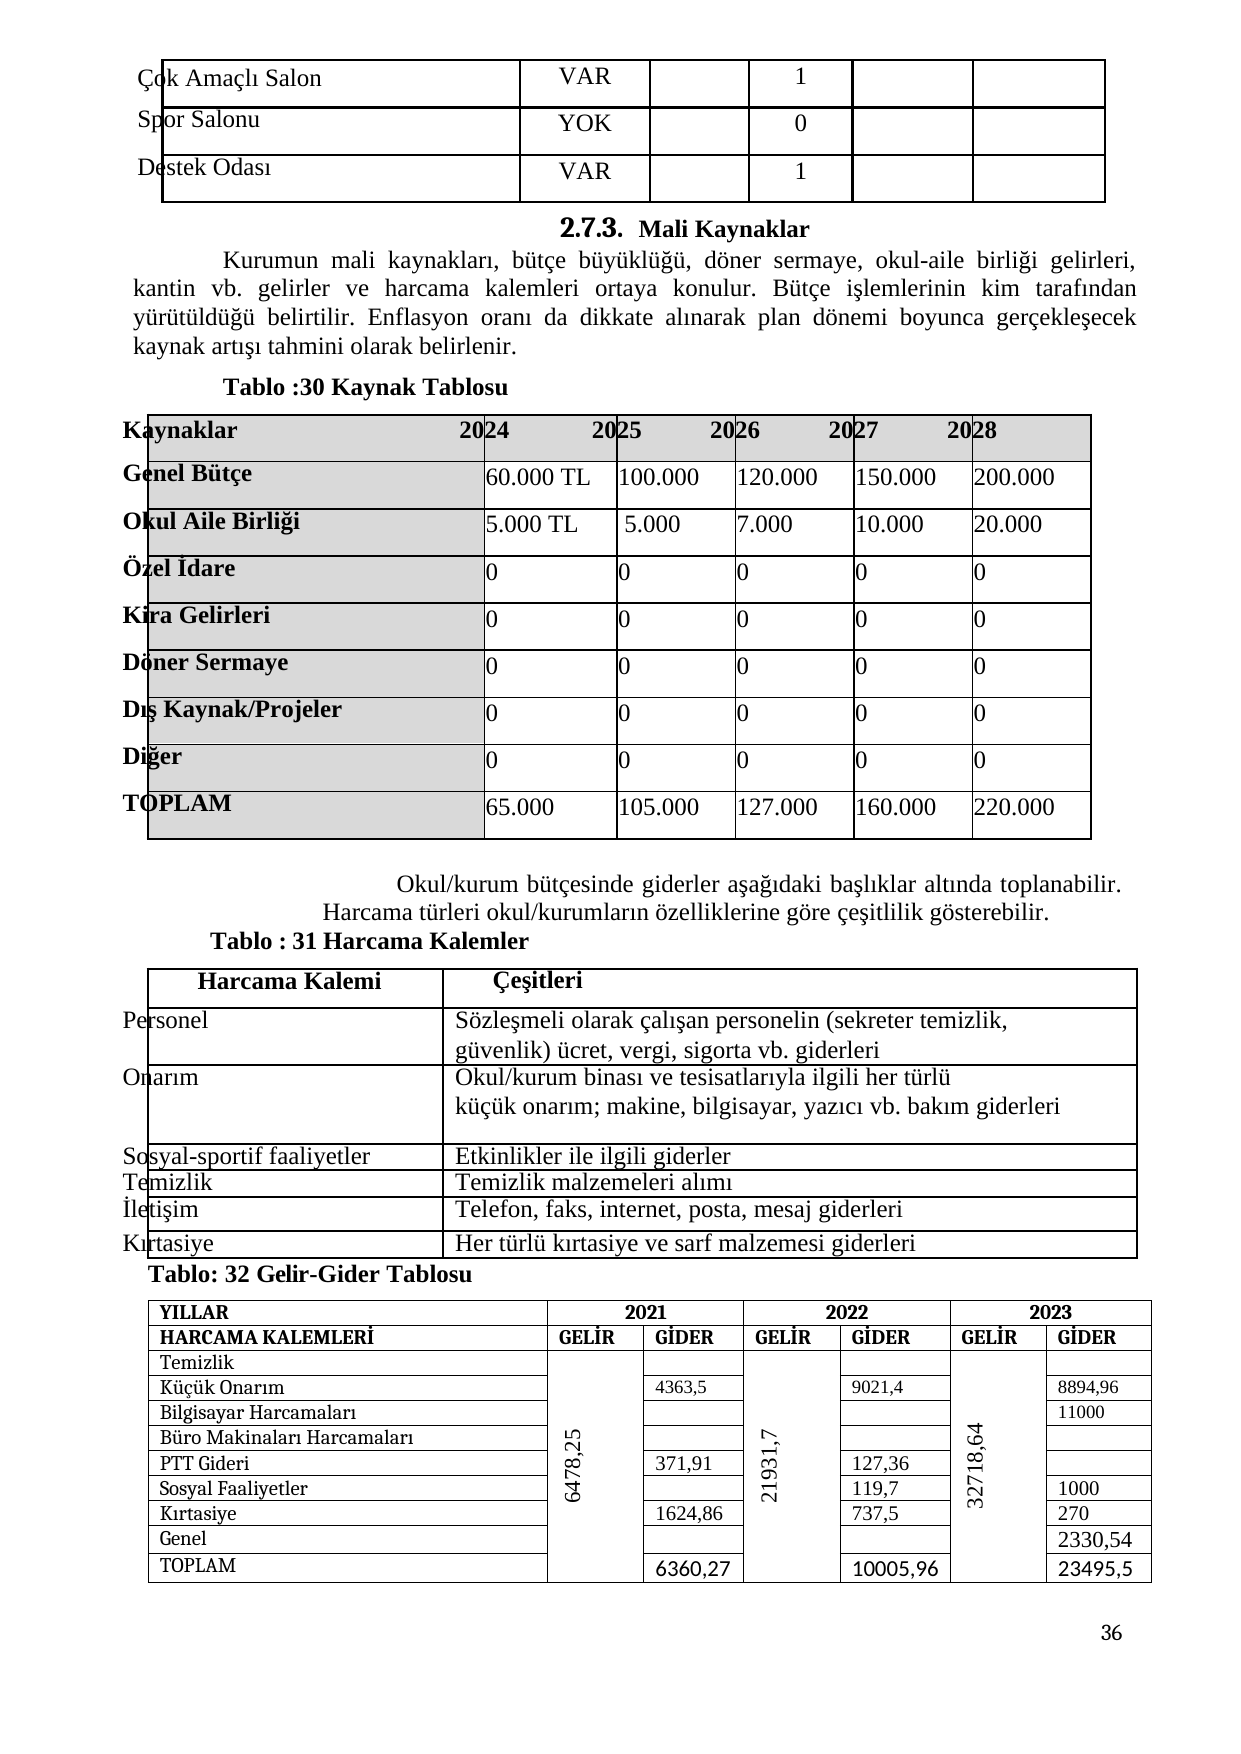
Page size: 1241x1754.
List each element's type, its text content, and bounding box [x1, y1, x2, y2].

table_cell 11000 [1047, 1401, 1151, 1425]
table_cell [854, 156, 972, 201]
table_cell 0 [973, 651, 1090, 696]
table_cell HARCAMA KALEMLERİ [149, 1326, 547, 1350]
table_cell [1047, 1426, 1151, 1450]
table_cell 0 [973, 604, 1090, 649]
table_cell VAR [521, 156, 649, 201]
table_cell Özel İdare [149, 557, 484, 602]
table_cell 119,7 [841, 1476, 950, 1500]
table_cell Destek Odası [164, 156, 519, 201]
table_cell 0 [736, 698, 853, 743]
table_cell TOPLAM [149, 792, 484, 838]
table_cell Genel [149, 1526, 547, 1553]
table_cell 6360,27 [644, 1554, 743, 1582]
table_cell [644, 1401, 743, 1425]
table_cell 10.000 [855, 510, 972, 555]
table_cell 0 [855, 745, 972, 791]
table_cell Onarım [149, 1066, 442, 1143]
table_header YILLAR [149, 1301, 547, 1325]
table_cell İletişim [149, 1198, 442, 1230]
table_cell 100.000 [618, 462, 735, 508]
table_cell GELİR [951, 1326, 1046, 1350]
table_cell 32718,64 [951, 1351, 1046, 1582]
table_cell 0 [973, 557, 1090, 602]
table_cell 1 [750, 156, 851, 201]
table_cell 7.000 [736, 510, 853, 555]
table_cell 220.000 [973, 792, 1090, 838]
table_cell [974, 156, 1104, 201]
table_cell GELİR [744, 1326, 840, 1350]
table_cell [1047, 1451, 1151, 1475]
table_header 2025 [618, 416, 735, 461]
table_cell Diğer [149, 745, 484, 791]
table_cell 0 [750, 109, 851, 154]
table_cell 1624,86 [644, 1501, 743, 1525]
table_cell Okul/kurum binası ve tesisatlarıyla ilgili her türlü küçük onarım; makine, bilgisayar, yazıcı vb. bakım giderleri [444, 1066, 1136, 1143]
table_cell Çok Amaçlı Salon [164, 61, 519, 106]
text Tablo : 31 Harcama Kalemler [210, 926, 1122, 955]
table_cell TOPLAM [149, 1554, 547, 1582]
table_cell Sosyal Faaliyetler [149, 1476, 547, 1500]
table_cell [651, 61, 748, 106]
table_cell 0 [485, 745, 616, 791]
table_cell [644, 1526, 743, 1553]
table_cell Sosyal-sportif faaliyetler [149, 1145, 442, 1169]
table_cell [651, 109, 748, 154]
table_cell 0 [736, 557, 853, 602]
table_header Çeşitleri [444, 970, 1136, 1007]
table_cell 5.000 TL [485, 510, 616, 555]
table_cell Kira Gelirleri [149, 604, 484, 649]
table_cell [841, 1401, 950, 1425]
table_cell YOK [521, 109, 649, 154]
table_cell GİDER [841, 1326, 950, 1350]
table_cell 270 [1047, 1501, 1151, 1525]
table_header Kaynaklar [149, 416, 484, 461]
table_cell 65.000 [485, 792, 616, 838]
table_cell [1047, 1351, 1151, 1375]
table_cell 23495,5 [1047, 1554, 1151, 1582]
table_header 2022 [744, 1301, 950, 1325]
text Okul/kurum bütçesinde giderler aşağıdaki başlıklar altında toplanabilir. Harcama türleri okul/kurumların özelliklerine göre çeşitlilik gösterebilir. [322, 869, 1122, 926]
table_cell 0 [973, 698, 1090, 743]
table_cell Spor Salonu [164, 109, 519, 154]
table_cell 0 [485, 557, 616, 602]
table_cell 0 [736, 745, 853, 791]
table_cell GİDER [1047, 1326, 1151, 1350]
table_cell Temizlik malzemeleri alımı [444, 1171, 1136, 1196]
table_cell 1 [750, 61, 851, 106]
table_cell 127.000 [736, 792, 853, 838]
table_cell 0 [973, 745, 1090, 791]
table_cell 4363,5 [644, 1376, 743, 1400]
table_cell 0 [618, 557, 735, 602]
table_header 2024 [485, 416, 616, 461]
table_cell 160.000 [855, 792, 972, 838]
table_cell [974, 109, 1104, 154]
table_cell 0 [855, 651, 972, 696]
table_cell 0 [855, 604, 972, 649]
table_cell Her türlü kırtasiye ve sarf malzemesi giderleri [444, 1232, 1136, 1257]
table_cell [841, 1351, 950, 1375]
table_cell 0 [855, 698, 972, 743]
table_cell Kırtasiye [149, 1501, 547, 1525]
table_header 2027 [855, 416, 972, 461]
table_cell 0 [855, 557, 972, 602]
table_cell 10005,96 [841, 1554, 950, 1582]
table_cell 21931,7 [744, 1351, 840, 1582]
table_header 2028 [973, 416, 1090, 461]
table_cell Telefon, faks, internet, posta, mesaj giderleri [444, 1198, 1136, 1230]
table_cell 6478,25 [548, 1351, 643, 1582]
table_cell 0 [736, 651, 853, 696]
table_cell 8894,96 [1047, 1376, 1151, 1400]
table_cell Okul Aile Birliği [149, 510, 484, 555]
table_cell [841, 1426, 950, 1450]
table_cell 0 [618, 698, 735, 743]
table_cell GELİR [548, 1326, 643, 1350]
table_cell PTT Gideri [149, 1451, 547, 1475]
text Kurumun mali kaynakları, bütçe büyüklüğü, döner sermaye, okul-aile birliği gelirleri, kantin vb. gelirler ve harcama kalemleri ortaya konulur. Bütçe işlemlerinin kim tarafından yürütüldüğü belirtilir. Enflasyon oranı da dikkate alınarak plan dönemi boyunca gerçekleşecek kaynak artışı tahmini olarak belirlenir. [133, 245, 1137, 360]
table_cell Döner Sermaye [149, 651, 484, 696]
table_cell 9021,4 [841, 1376, 950, 1400]
table_cell 0 [618, 745, 735, 791]
table_cell 127,36 [841, 1451, 950, 1475]
table_cell [841, 1526, 950, 1553]
table_cell Temizlik [149, 1351, 547, 1375]
table_cell [854, 61, 972, 106]
table_header 2023 [951, 1301, 1151, 1325]
table_cell [644, 1351, 743, 1375]
table_cell Dış Kaynak/Projeler [149, 698, 484, 743]
table_cell [644, 1476, 743, 1500]
table_cell 200.000 [973, 462, 1090, 508]
table_header 2021 [548, 1301, 743, 1325]
table_cell Küçük Onarım [149, 1376, 547, 1400]
table_cell 371,91 [644, 1451, 743, 1475]
table_cell 0 [736, 604, 853, 649]
table_cell GİDER [644, 1326, 743, 1350]
table_cell [651, 156, 748, 201]
table_cell Personel [149, 1009, 442, 1064]
table_header Harcama Kalemi [149, 970, 442, 1007]
table_cell 0 [485, 604, 616, 649]
subtitle Mali Kaynaklar [247, 211, 1122, 245]
table_cell 5.000 [618, 510, 735, 555]
table_cell 2330,54 [1047, 1526, 1151, 1553]
table_cell Sözleşmeli olarak çalışan personelin (sekreter temizlik, güvenlik) ücret, vergi, sigorta vb. giderleri [444, 1009, 1136, 1064]
table_cell 120.000 [736, 462, 853, 508]
table_cell Etkinlikler ile ilgili giderler [444, 1145, 1136, 1169]
table_cell 0 [618, 604, 735, 649]
table_cell Bilgisayar Harcamaları [149, 1401, 547, 1425]
table_cell Büro Makinaları Harcamaları [149, 1426, 547, 1450]
table_cell 0 [485, 698, 616, 743]
table_cell 150.000 [855, 462, 972, 508]
table_cell Temizlik [149, 1171, 442, 1196]
table_cell 737,5 [841, 1501, 950, 1525]
table_cell 0 [618, 651, 735, 696]
table_cell VAR [521, 61, 649, 106]
text Tablo: 32 Gelir-Gider Tablosu [148, 1259, 1122, 1287]
table_cell Genel Bütçe [149, 462, 484, 508]
table_cell 20.000 [973, 510, 1090, 555]
table_cell Kırtasiye [149, 1232, 442, 1257]
table_cell 105.000 [618, 792, 735, 838]
table_cell [854, 109, 972, 154]
table_cell [974, 61, 1104, 106]
table_cell 0 [485, 651, 616, 696]
table_cell [644, 1426, 743, 1450]
text Tablo :30 Kaynak Tablosu [133, 372, 1137, 401]
table_cell 60.000 TL [485, 462, 616, 508]
table_cell 1000 [1047, 1476, 1151, 1500]
table_header 2026 [736, 416, 853, 461]
